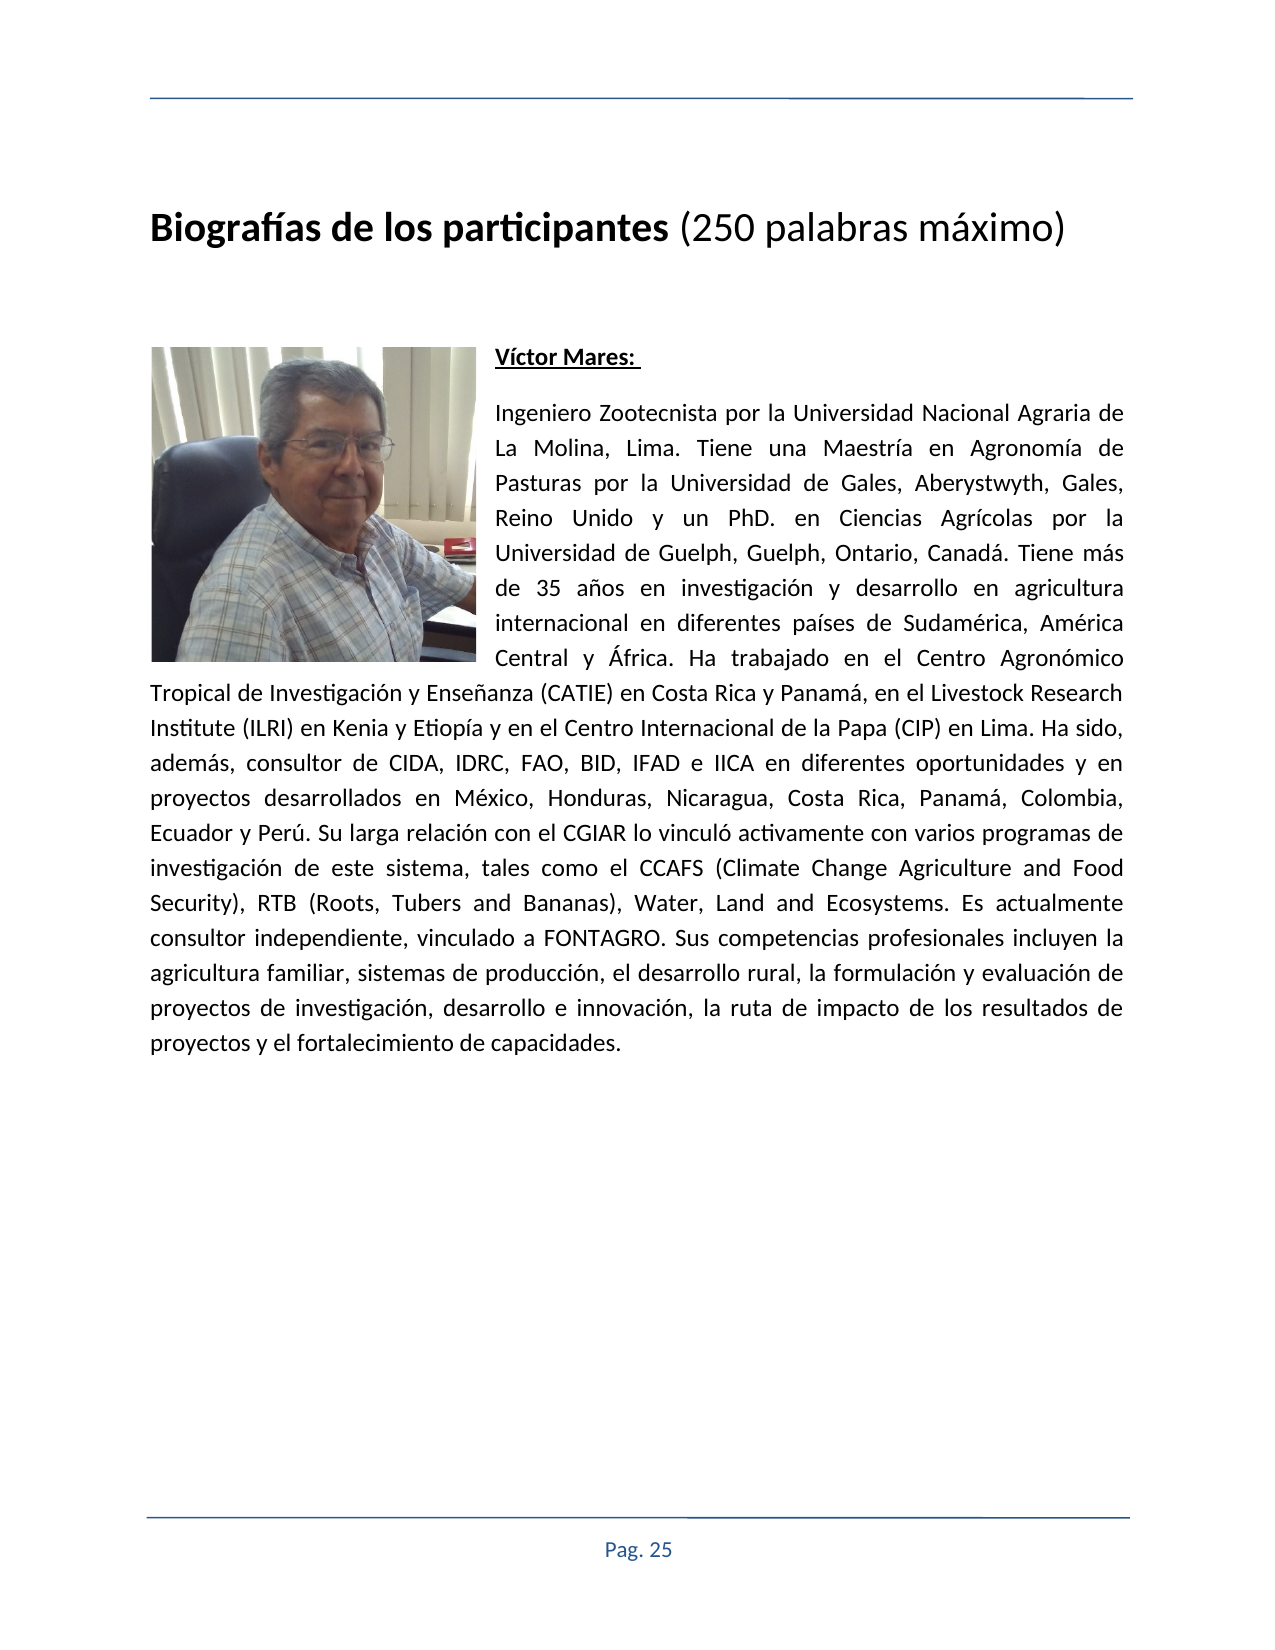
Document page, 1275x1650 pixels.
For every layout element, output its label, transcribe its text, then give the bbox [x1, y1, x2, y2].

text Ingeniero Zootecnista por la Universidad Nacional Agraria de La Molina, Lima. Tiene una Maestría en Agronomía de Pasturas por la Universidad de Gales, Aberystwyth, Gales, Reino Unido y un PhD. en Ciencias Agrícolas por la Universidad de Guelph, Guelph, Ontario, Canadá. Tiene más de 35 años en investigación y desarrollo en agricultura internacional en diferentes países de Sudamérica, América Central y África. Ha trabajado en el Centro Agronómico Tropical de Investigación y Enseñanza (CATIE) en Costa Rica y Panamá, en el Livestock Research Institute (ILRI) en Kenia y Etiopía y en el Centro Internacional de la Papa (CIP) en Lima. Ha sido, además, consultor de CIDA, IDRC, FAO, BID, IFAD e IICA en diferentes oportunidades y en proyectos desarrollados en México, Honduras, Nicaragua, Costa Rica, Panamá, Colombia, Ecuador y Perú. Su larga relación con el CGIAR lo vinculó activamente con varios programas de investigación de este sistema, tales como el CCAFS (Climate Change Agriculture and Food Security), RTB (Roots, Tubers and Bananas), Water, Land and Ecosystems. Es actualmente consultor independiente, vinculado a FONTAGRO. Sus competencias profesionales incluyen la agricultura familiar, sistemas de producción, el desarrollo rural, la formulación y evaluación de proyectos de investigación, desarrollo e innovación, la ruta de impacto de los resultados de proyectos y el fortalecimiento de capacidades. [150, 397, 1125, 1057]
subtitle Biografías de los participantes (250 palabras máximo) [150, 201, 1125, 252]
picture [151, 347, 477, 662]
text Víctor Mares: [150, 341, 1125, 372]
